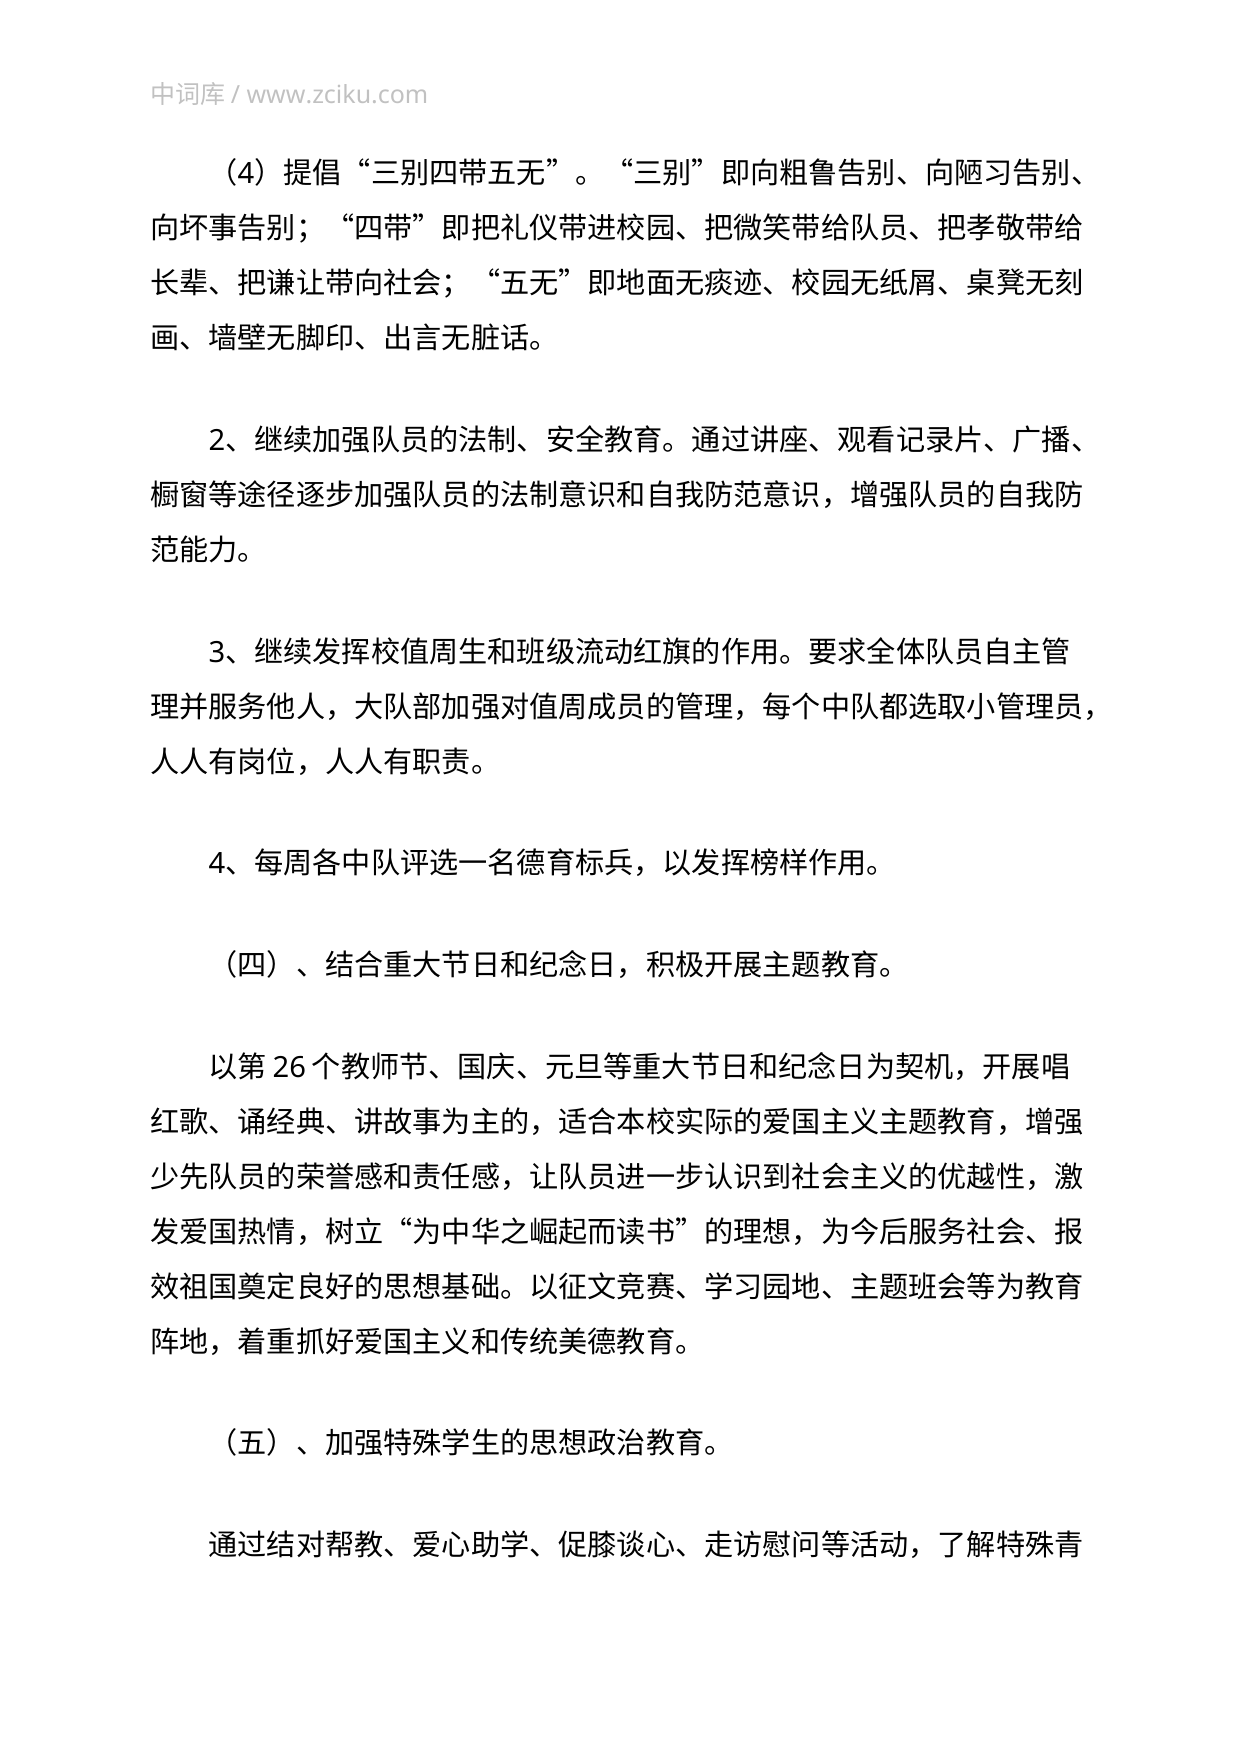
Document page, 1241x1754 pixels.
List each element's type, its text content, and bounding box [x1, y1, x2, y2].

text （4）提倡“三别四带五无”。“三别”即向粗鲁告别、向陋习告别、向坏事告别；“四带”即把礼仪带进校园、把微笑带给队员、把孝敬带给长辈、把谦让带向社会；“五无”即地面无痰迹、校园无纸屑、桌凳无刻画、墙壁无脚印、出言无脏话。 [150, 150, 1090, 357]
text 2、继续加强队员的法制、安全教育。通过讲座、观看记录片、广播、橱窗等途径逐步加强队员的法制意识和自我防范意识，增强队员的自我防范能力。 [150, 417, 1090, 569]
text 以第26个教师节、国庆、元旦等重大节日和纪念日为契机，开展唱红歌、诵经典、讲故事为主的，适合本校实际的爱国主义主题教育，增强少先队员的荣誉感和责任感，让队员进一步认识到社会主义的优越性，激发爱国热情，树立“为中华之崛起而读书”的理想，为今后服务社会、报效祖国奠定良好的思想基础。以征文竞赛、学习园地、主题班会等为教育阵地，着重抓好爱国主义和传统美德教育。 [150, 1044, 1090, 1361]
text 4、每周各中队评选一名德育标兵，以发挥榜样作用。 [150, 840, 1090, 882]
text （五）、加强特殊学生的思想政治教育。 [150, 1420, 1090, 1462]
text （四）、结合重大节日和纪念日，积极开展主题教育。 [150, 942, 1090, 984]
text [150, 1522, 1090, 1564]
text 3、继续发挥校值周生和班级流动红旗的作用。要求全体队员自主管理并服务他人，大队部加强对值周成员的管理，每个中队都选取小管理员，人人有岗位，人人有职责。 [150, 628, 1090, 780]
